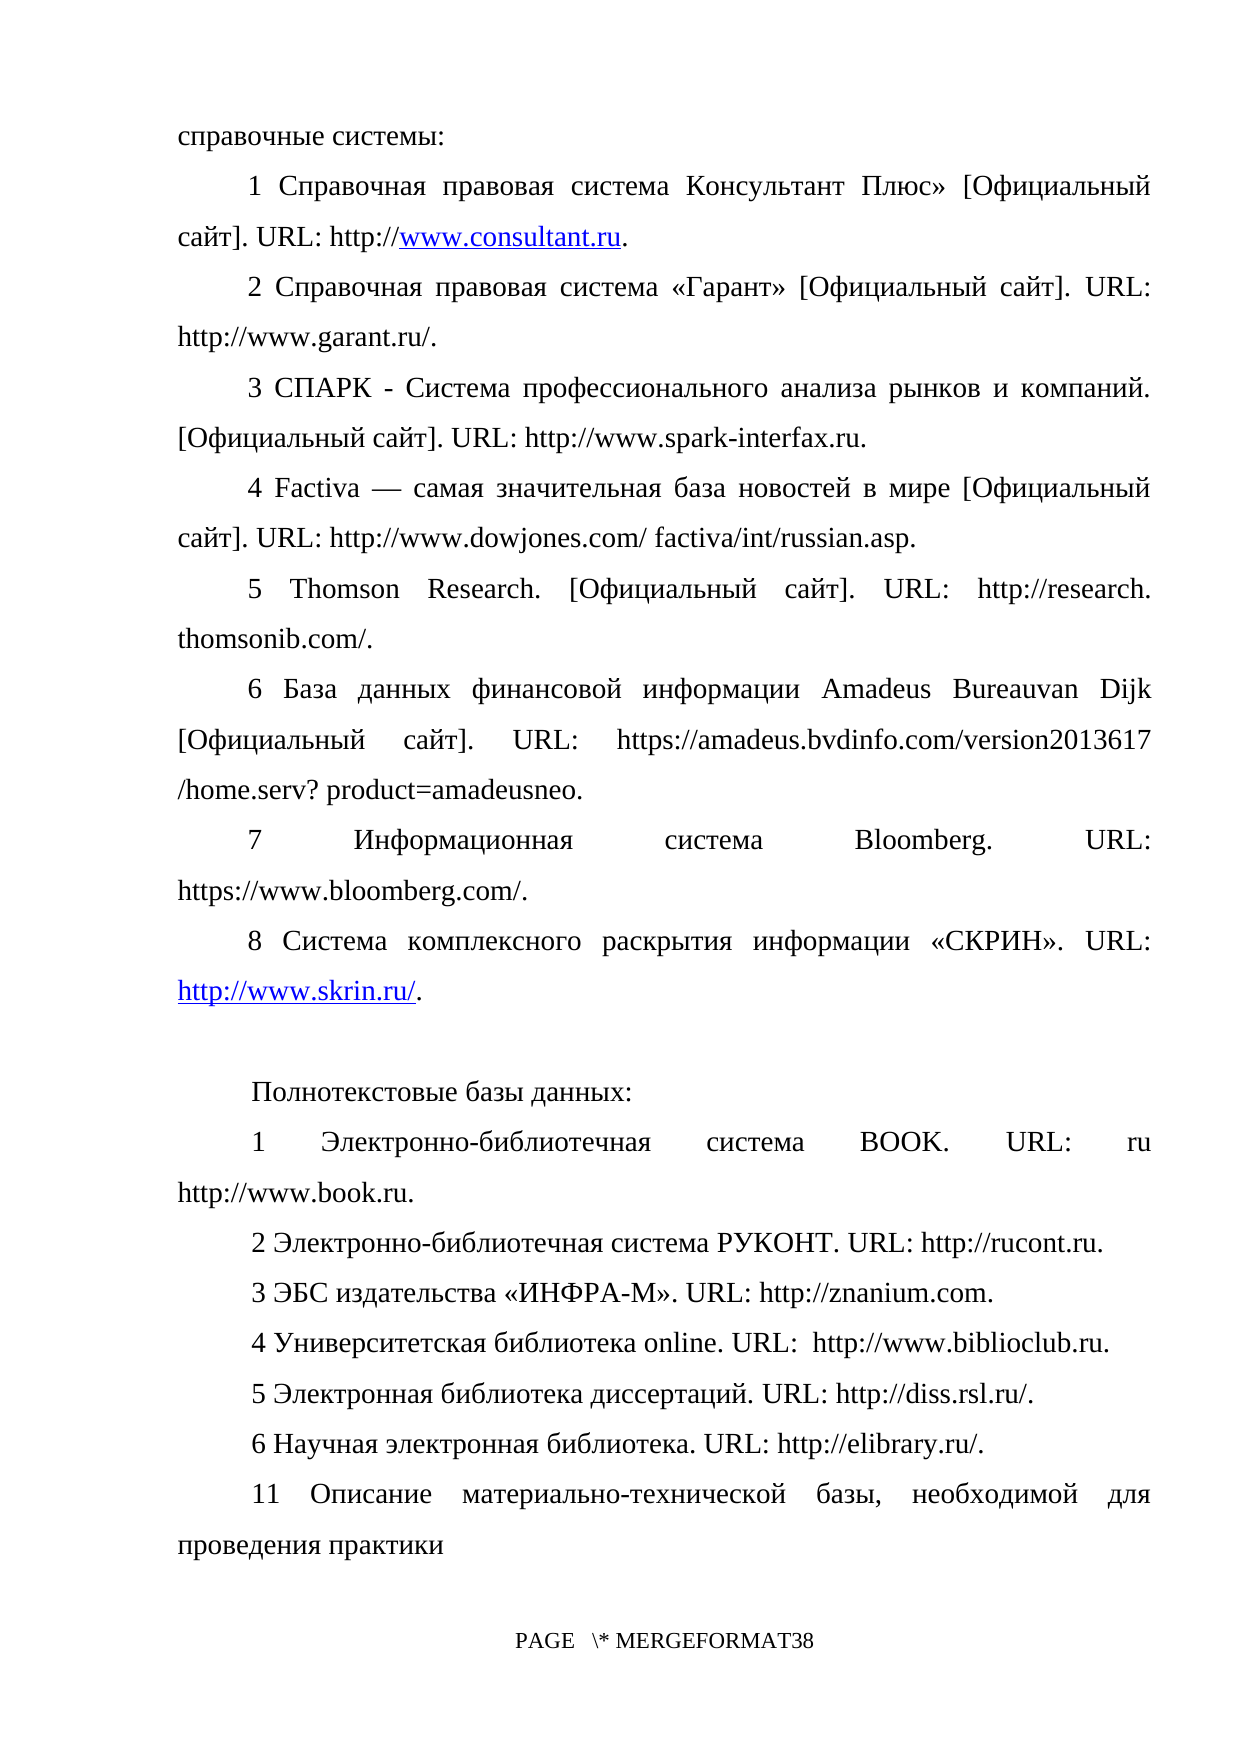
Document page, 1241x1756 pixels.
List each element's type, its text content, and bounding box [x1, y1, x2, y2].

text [177, 118, 1151, 152]
text 7 Информационная система Bloomberg. URL: https://www.bloomberg.com/. [177, 822, 1151, 906]
text 5 Thomson Research. [Официальный сайт]. URL: http://research. thomsonib.com/. [177, 571, 1151, 655]
text 2 Справочная правовая система «Гарант» [Официальный сайт]. URL: http://www.garant.ru/. [177, 269, 1151, 353]
text 8 Система комплексного раскрытия информации «СКРИН». URL: http://www.skrin.ru/. [177, 923, 1151, 1007]
text 11 Описание материально-технической базы, необходимой для проведения практики [177, 1477, 1151, 1560]
text 2 Электронно-библиотечная система РУКОНТ. URL: http://rucont.ru. [177, 1225, 1151, 1258]
text 6 База данных финансовой информации Amadeus Bureauvan Dijk [Официальный сайт]. URL: https://amadeus.bvdinfo.com/version2013617 /home.serv? product=amadeusneo. [177, 672, 1151, 806]
text 1 Электронно-библиотечная система BOOK. URL: ru http://www.book.ru. [177, 1124, 1151, 1208]
text 4 Factiva — cамая значительная база новостей в мире [Официальный сайт]. URL: http://www.dowjones.com/ factiva/int/russian.asp. [177, 470, 1151, 554]
text 1 Справочная правовая система Консультант Плюс» [Официальный сайт]. URL: http://www.consultant.ru. [177, 168, 1151, 252]
text 5 Электронная библиотека диссертаций. URL: http://diss.rsl.ru/. [177, 1376, 1151, 1409]
text 6 Научная электронная библиотека. URL: http://elibrary.ru/. [177, 1426, 1151, 1460]
text 3 ЭБС издательства «ИНФРА-М». URL: http://znanium.com. [177, 1275, 1151, 1309]
text 3 СПАРК - Система профессионального анализа рынков и компаний. [Официальный сайт]. URL: http://www.spark-interfax.ru. [177, 370, 1151, 453]
text 4 Университетская библиотека online. URL: http://www.biblioclub.ru. [177, 1326, 1151, 1359]
text Полнотекстовые базы данных: [177, 1074, 1151, 1108]
